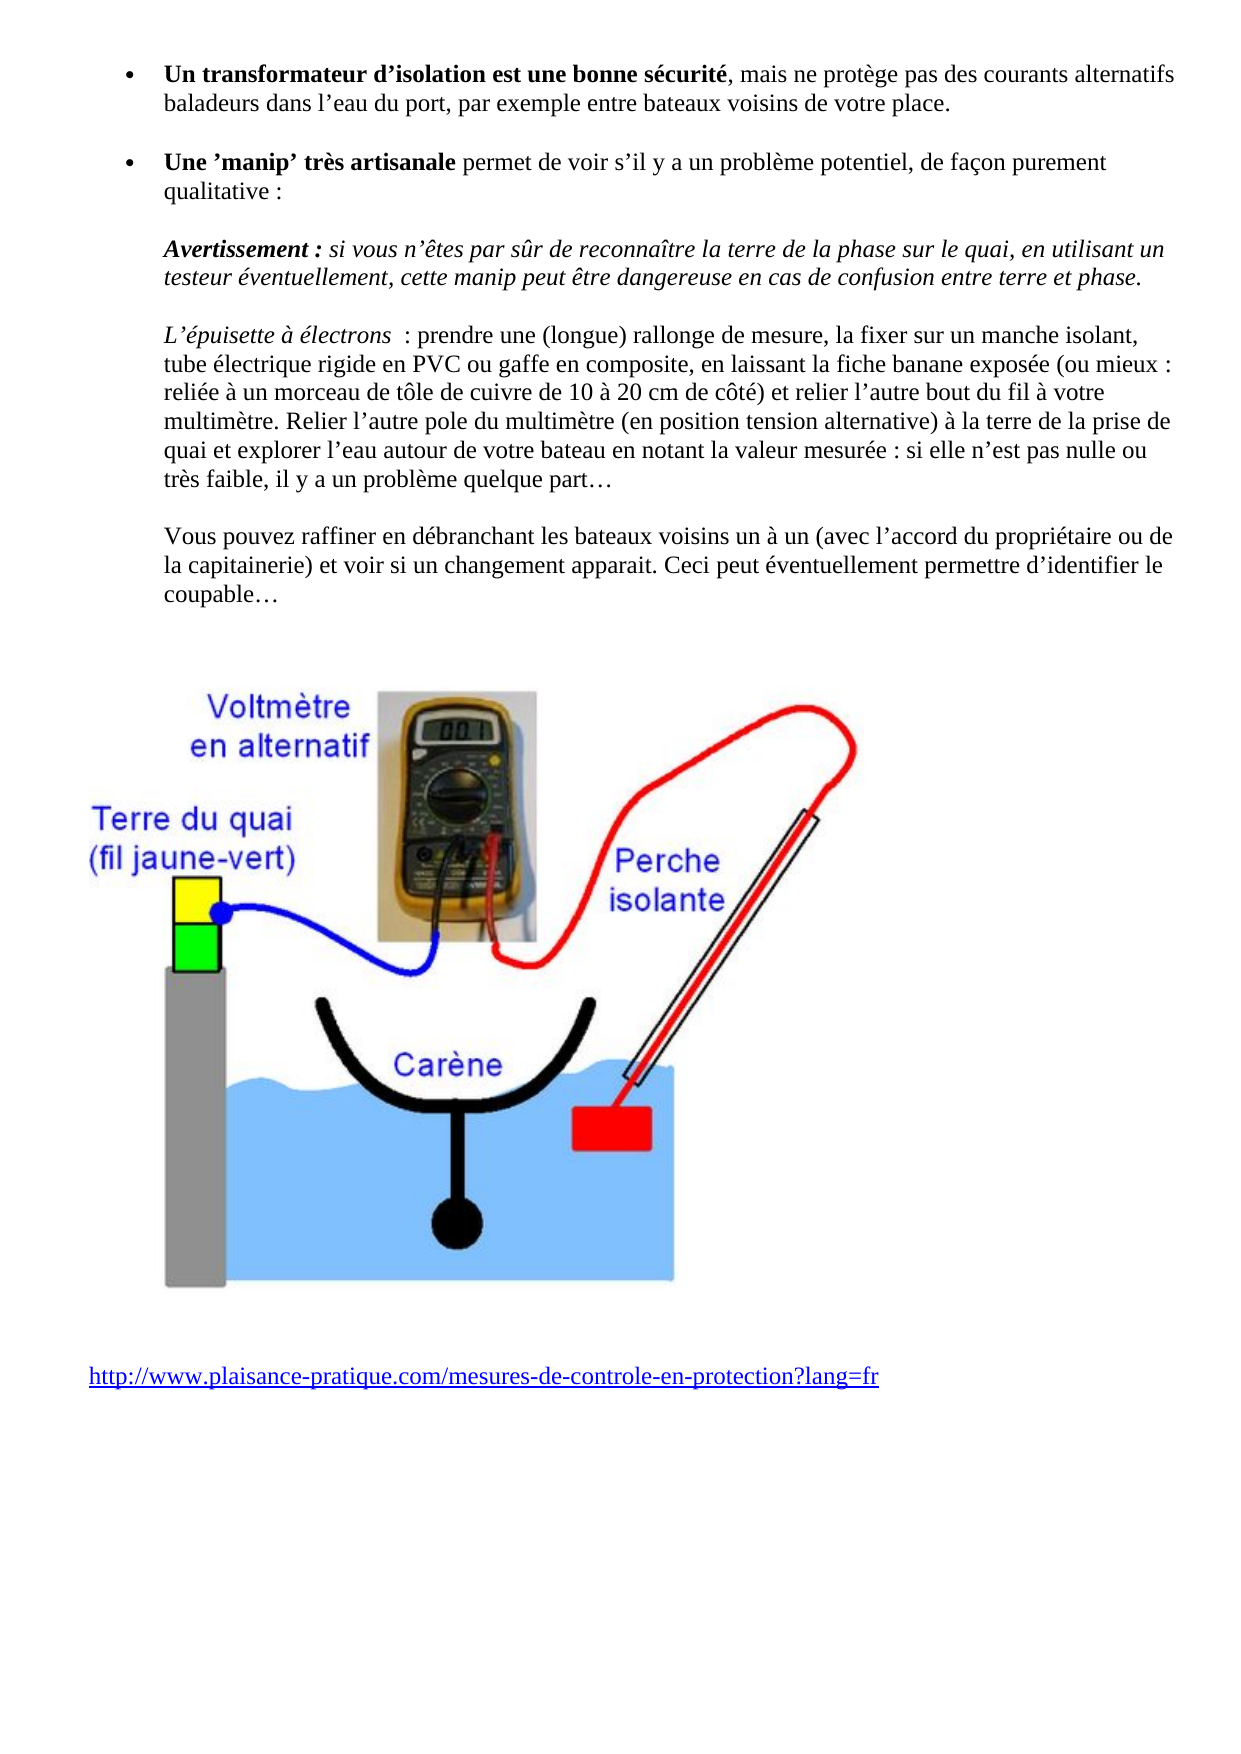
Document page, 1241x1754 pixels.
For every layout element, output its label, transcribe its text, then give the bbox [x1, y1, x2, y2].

text http://www.plaisance-pratique.com/mesures-de-controle-en-protection?lang=fr [89, 1361, 1181, 1390]
picture [88, 638, 870, 1304]
list Un transformateur d’isolation est une bonne sécurité, mais ne protège pas des courants alternatifs baladeurs dans l’eau du port, par exemple entre bateaux voisins de votre place. [126, 59, 1181, 117]
table_header Une ’manip’ très artisanale permet de voir s’il y a un problème potentiel, de façon purement qualitative : Avertissement : si vous n’êtes par sûr de reconnaître la terre de la phase sur le quai, en utilisant un testeur éventuellement, cette manip peut être dangereuse en cas de confusion entre terre et phase. L’épuisette à électrons : prendre une (longue) rallonge de mesure, la fixer sur un manche isolant, tube électrique rigide en PVC ou gaffe en composite, en laissant la fiche banane exposée (ou mieux : reliée à un morceau de tôle de cuivre de 10 à 20 cm de côté) et relier l’autre bout du fil à votre multimètre. Relier l’autre pole du multimètre (en position tension alternative) à la terre de la prise de quai et explorer l’eau autour de votre bateau en notant la valeur mesurée : si elle n’est pas nulle ou très faible, il y a un problème quelque part… Vous pouvez raffiner en débranchant les bateaux voisins un à un (avec l’accord du propriétaire ou de la capitainerie) et voir si un changement apparait. Ceci peut éventuellement permettre d’identifier le coupable… [87, 146, 1189, 638]
